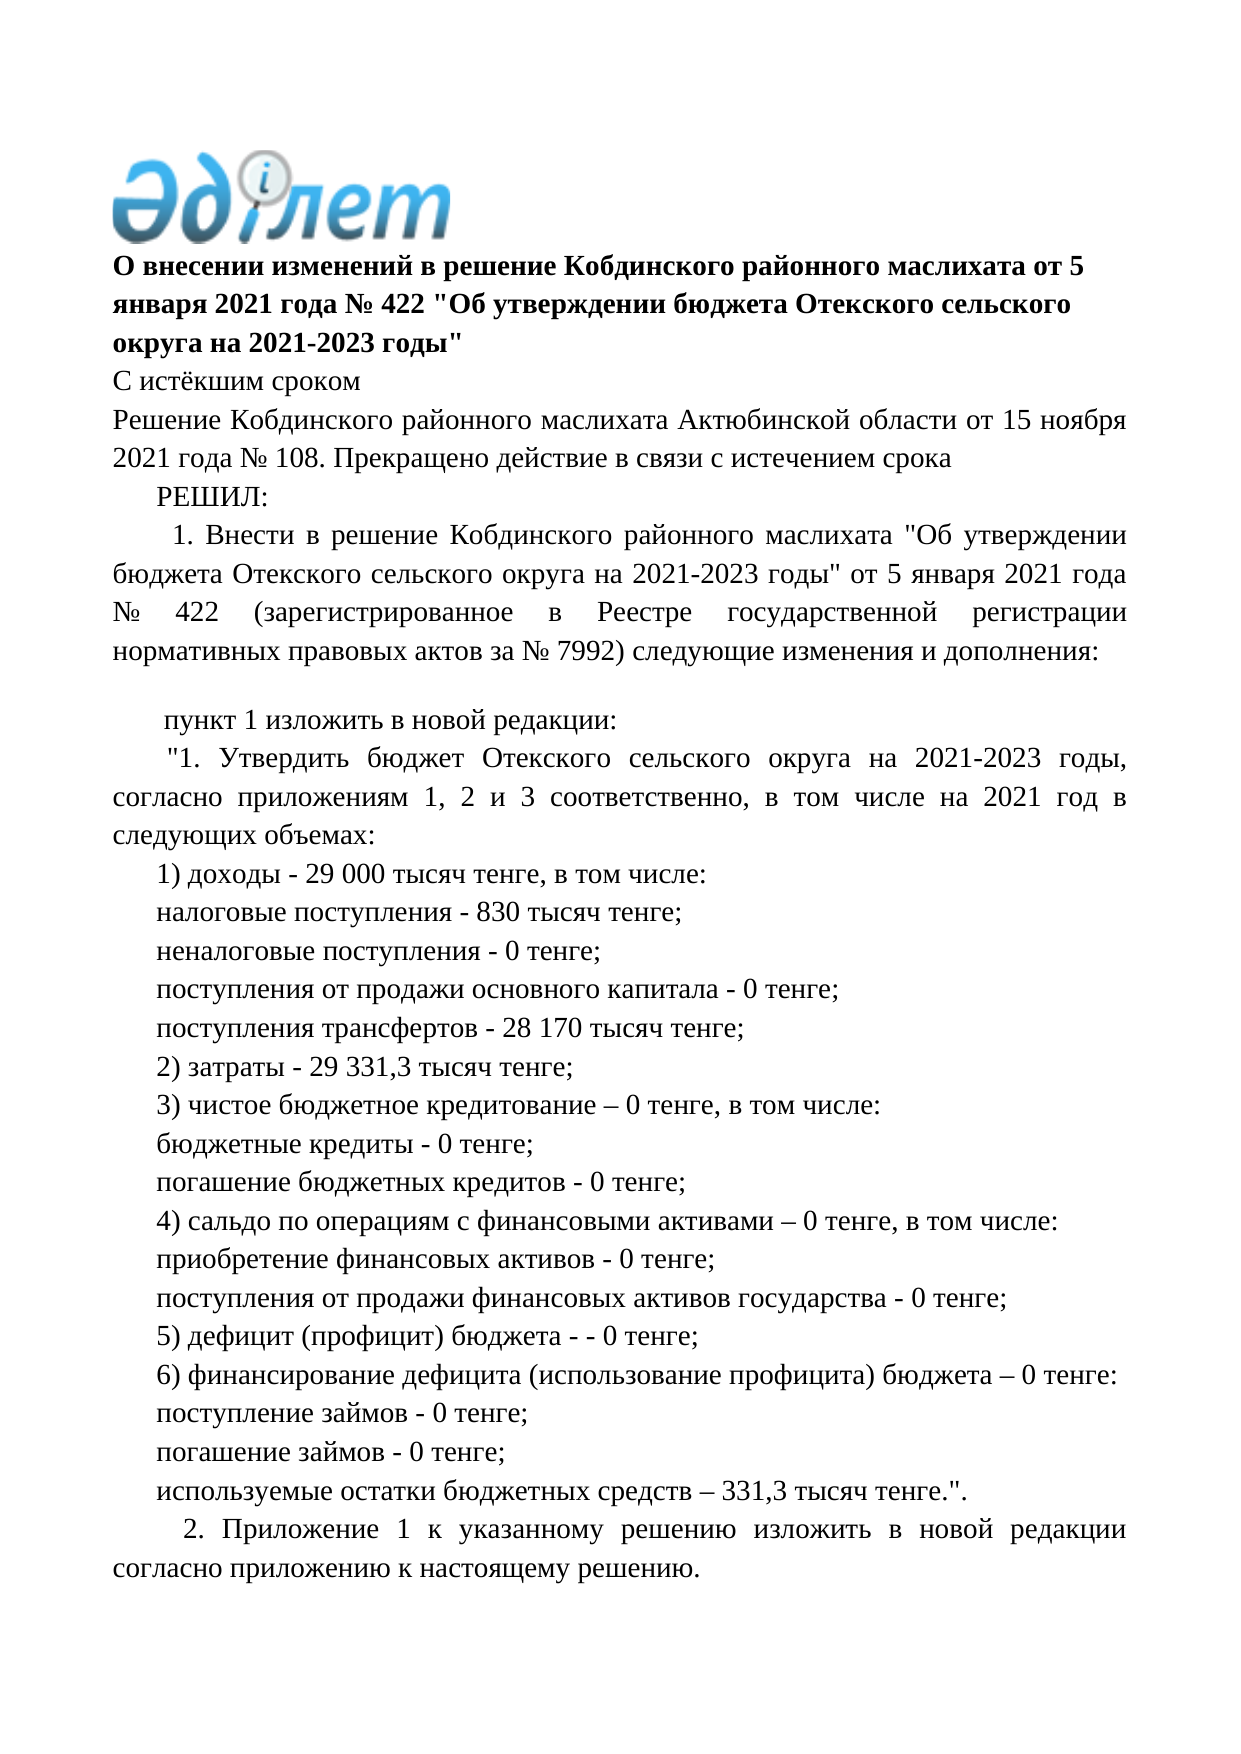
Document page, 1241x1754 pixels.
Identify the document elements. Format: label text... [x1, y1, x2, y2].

text 4) сальдо по операциям с финансовыми активами – 0 тенге, в том числе: [112, 1203, 1128, 1236]
text "1. Утвердить бюджет Отекского сельского округа на 2021-2023 годы, согласно приложениям 1, 2 и 3 соответственно, в том числе на 2021 год в следующих объемах: [112, 740, 1128, 851]
text приобретение финансовых активов - 0 тенге; [112, 1241, 1128, 1275]
picture [112, 150, 451, 244]
text С истёкшим сроком [112, 363, 1128, 397]
text поступление займов - 0 тенге; [112, 1396, 1128, 1429]
text погашение займов - 0 тенге; [112, 1434, 1128, 1468]
text 2) затраты - 29 331,3 тысяч тенге; [112, 1049, 1128, 1082]
text 3) чистое бюджетное кредитование – 0 тенге, в том числе: [112, 1087, 1128, 1121]
text 1) доходы - 29 000 тысяч тенге, в том числе: [112, 856, 1128, 889]
text используемые остатки бюджетных средств – 331,3 тысяч тенге.". [112, 1473, 1128, 1506]
text поступления от продажи финансовых активов государства - 0 тенге; [112, 1280, 1128, 1313]
text бюджетные кредиты - 0 тенге; [112, 1126, 1128, 1159]
text О внесении изменений в решение Кобдинского районного маслихата от 5 января 2021 года № 422 "Об утверждении бюджета Отекского сельского округа на 2021-2023 годы" [112, 248, 1128, 358]
text 1. Внести в решение Кобдинского районного маслихата "Об утверждении бюджета Отекского сельского округа на 2021-2023 годы" от 5 января 2021 года № 422 (зарегистрированное в Реестре государственной регистрации нормативных правовых актов за № 7992) следующие изменения и дополнения: [112, 517, 1128, 667]
text неналоговые поступления - 0 тенге; [112, 933, 1128, 967]
text 6) финансирование дефицита (использование профицита) бюджета – 0 тенге: [112, 1357, 1128, 1391]
text 5) дефицит (профицит) бюджета - - 0 тенге; [112, 1318, 1128, 1352]
text поступления трансфертов - 28 170 тысяч тенге; [112, 1010, 1128, 1044]
text погашение бюджетных кредитов - 0 тенге; [112, 1164, 1128, 1198]
text Решение Кобдинского районного маслихата Актюбинской области от 15 ноября 2021 года № 108. Прекращено действие в связи с истечением срока [112, 402, 1128, 474]
text поступления от продажи основного капитала - 0 тенге; [112, 972, 1128, 1005]
text 2. Приложение 1 к указанному решению изложить в новой редакции согласно приложению к настоящему решению. [112, 1511, 1128, 1583]
text пункт 1 изложить в новой редакции: [112, 702, 1128, 735]
text налоговые поступления - 830 тысяч тенге; [112, 894, 1128, 928]
text РЕШИЛ: [112, 479, 1128, 512]
